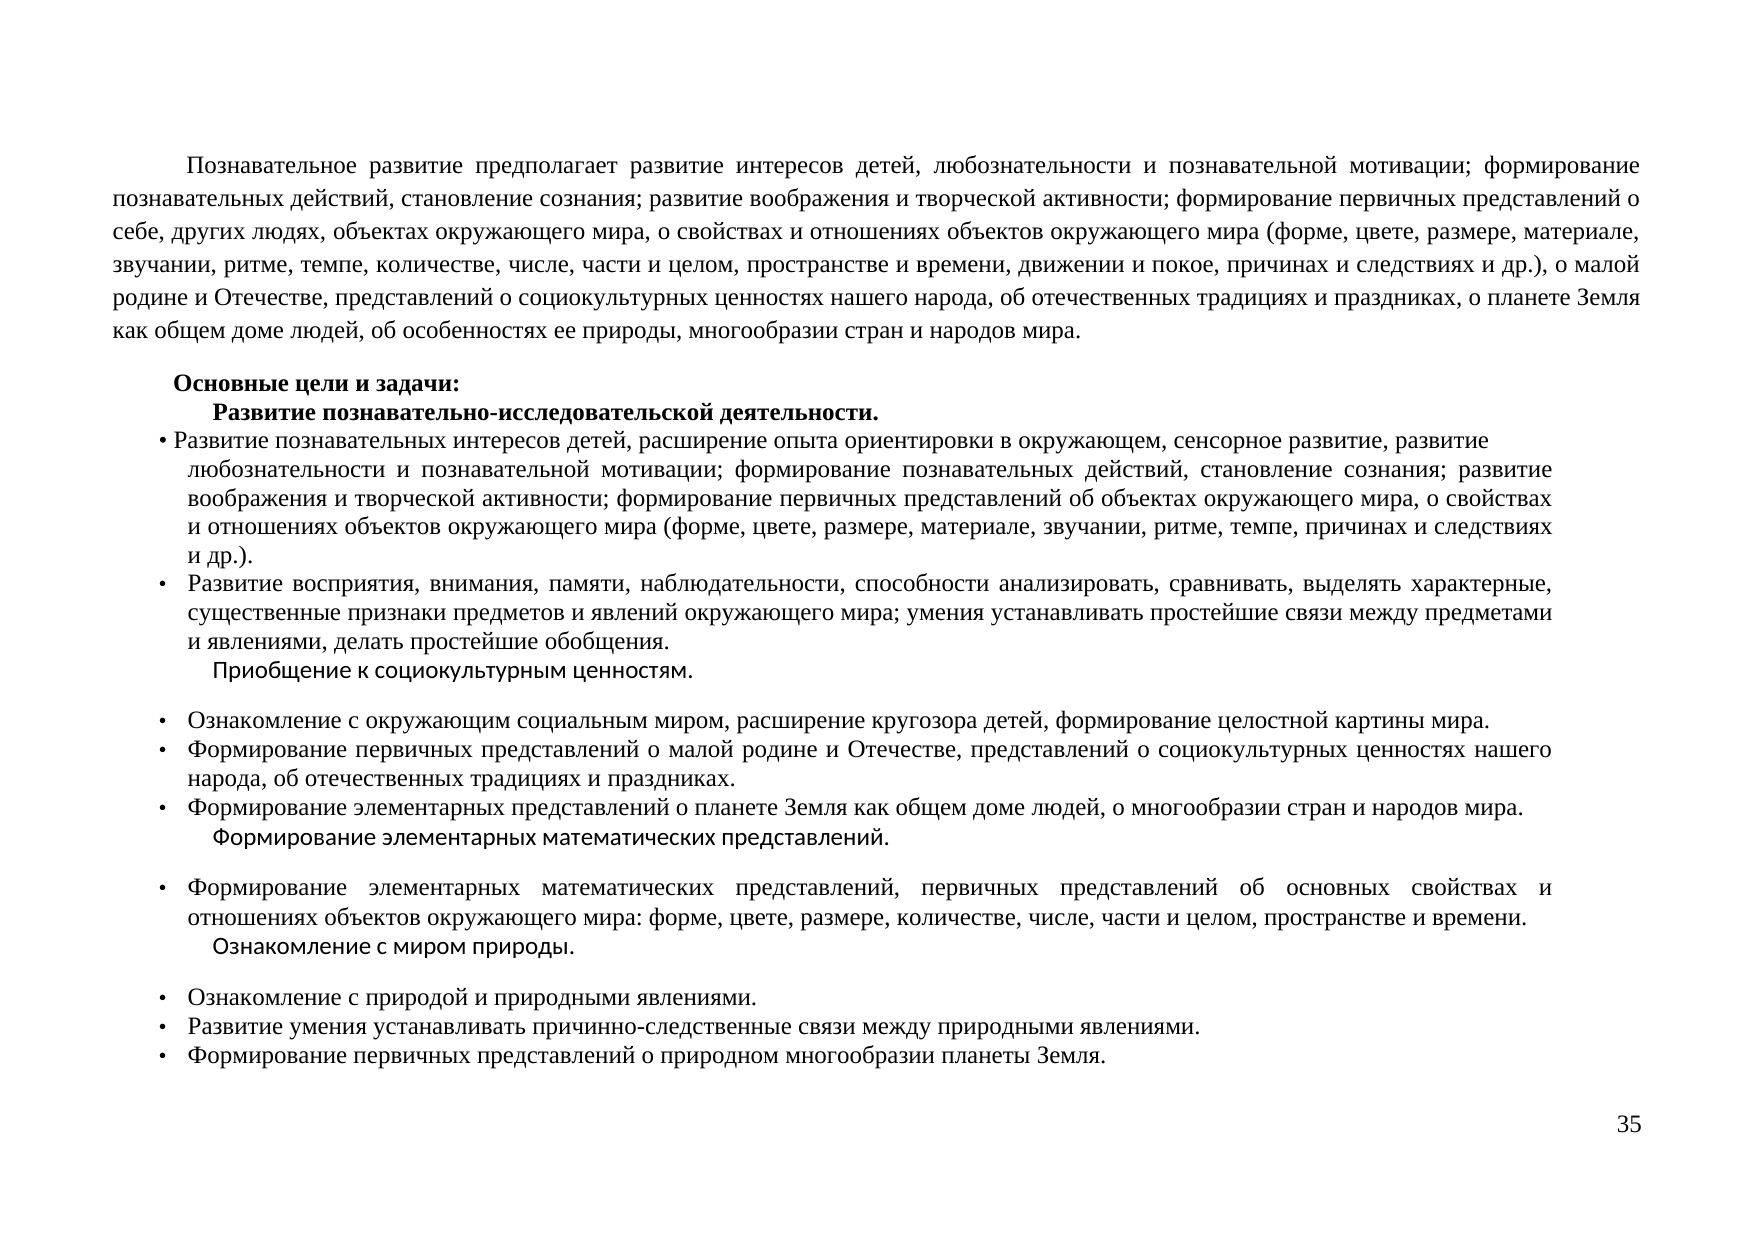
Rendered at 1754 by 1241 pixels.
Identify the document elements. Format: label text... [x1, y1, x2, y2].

list Формирование элементарных представлений о планете Земля как общем доме людей, о многообразии стран и народов мира. [158, 792, 1641, 822]
text любознательности и познавательной мотивации; формирование познавательных действий, становление сознания; развитие воображения и творческой активности; формирование первичных представлений об объектах окружающего мира, о свойствах и отношениях объектов окружающего мира (форме, цвете, размере, материале, звучании, ритме, темпе, причинах и следствиях и др.). [187, 454, 1554, 569]
text Приобщение к социокультурным ценностям. [212, 656, 1641, 684]
list Ознакомление с природой и природными явлениями. [158, 981, 1641, 1011]
list Развитие восприятия, внимания, памяти, наблюдательности, способности анализировать, сравнивать, выделять характерные, существенные признаки предметов и явлений окружающего мира; умения устанавливать простейшие связи между предметами и явлениями, делать простейшие обобщения. [158, 569, 1554, 656]
list Формирование первичных представлений о природном многообразии планеты Земля. [158, 1040, 1641, 1070]
list Формирование элементарных математических представлений, первичных представлений об основных свойствах и отношениях объектов окружающего мира: форме, цвете, размере, количестве, числе, части и целом, пространстве и времени. [158, 872, 1554, 931]
text Основные цели и задачи: [173, 369, 1641, 397]
list Формирование первичных представлений о малой родине и Отечестве, представлений о социокультурных ценностях нашего народа, об отечественных традициях и праздниках. [158, 734, 1554, 792]
text Развитие познавательно-исследовательской деятельности. [212, 397, 1641, 426]
list Развитие умения устанавливать причинно-следственные связи между природными явлениями. [158, 1011, 1641, 1040]
text Формирование элементарных математических представлений. [212, 822, 1641, 851]
text Ознакомление с миром природы. [212, 931, 1641, 961]
text • Развитие познавательных интересов детей, расширение опыта ориентировки в окружающем, сенсорное развитие, развитие [158, 426, 1641, 454]
list Ознакомление с окружающим социальным миром, расширение кругозора детей, формирование целостной картины мира. [158, 705, 1641, 734]
text Познавательное развитие предполагает развитие интересов детей, любознательности и познавательной мотивации; формирование познавательных действий, становление сознания; развитие воображения и творческой активности; формирование первичных представлений о себе, других людях, объектах окружающего мира, о свойствах и отношениях объектов окружающего мира (форме, цвете, размере, материале, звучании, ритме, темпе, количестве, числе, части и целом, пространстве и времени, движении и покое, причинах и следствиях и др.), о малой родине и Отечестве, представлений о социокультурных ценностях нашего народа, об отечественных традициях и праздниках, о планете Земля как общем доме людей, об особенностях ее природы, многообразии стран и народов мира. [112, 150, 1641, 344]
